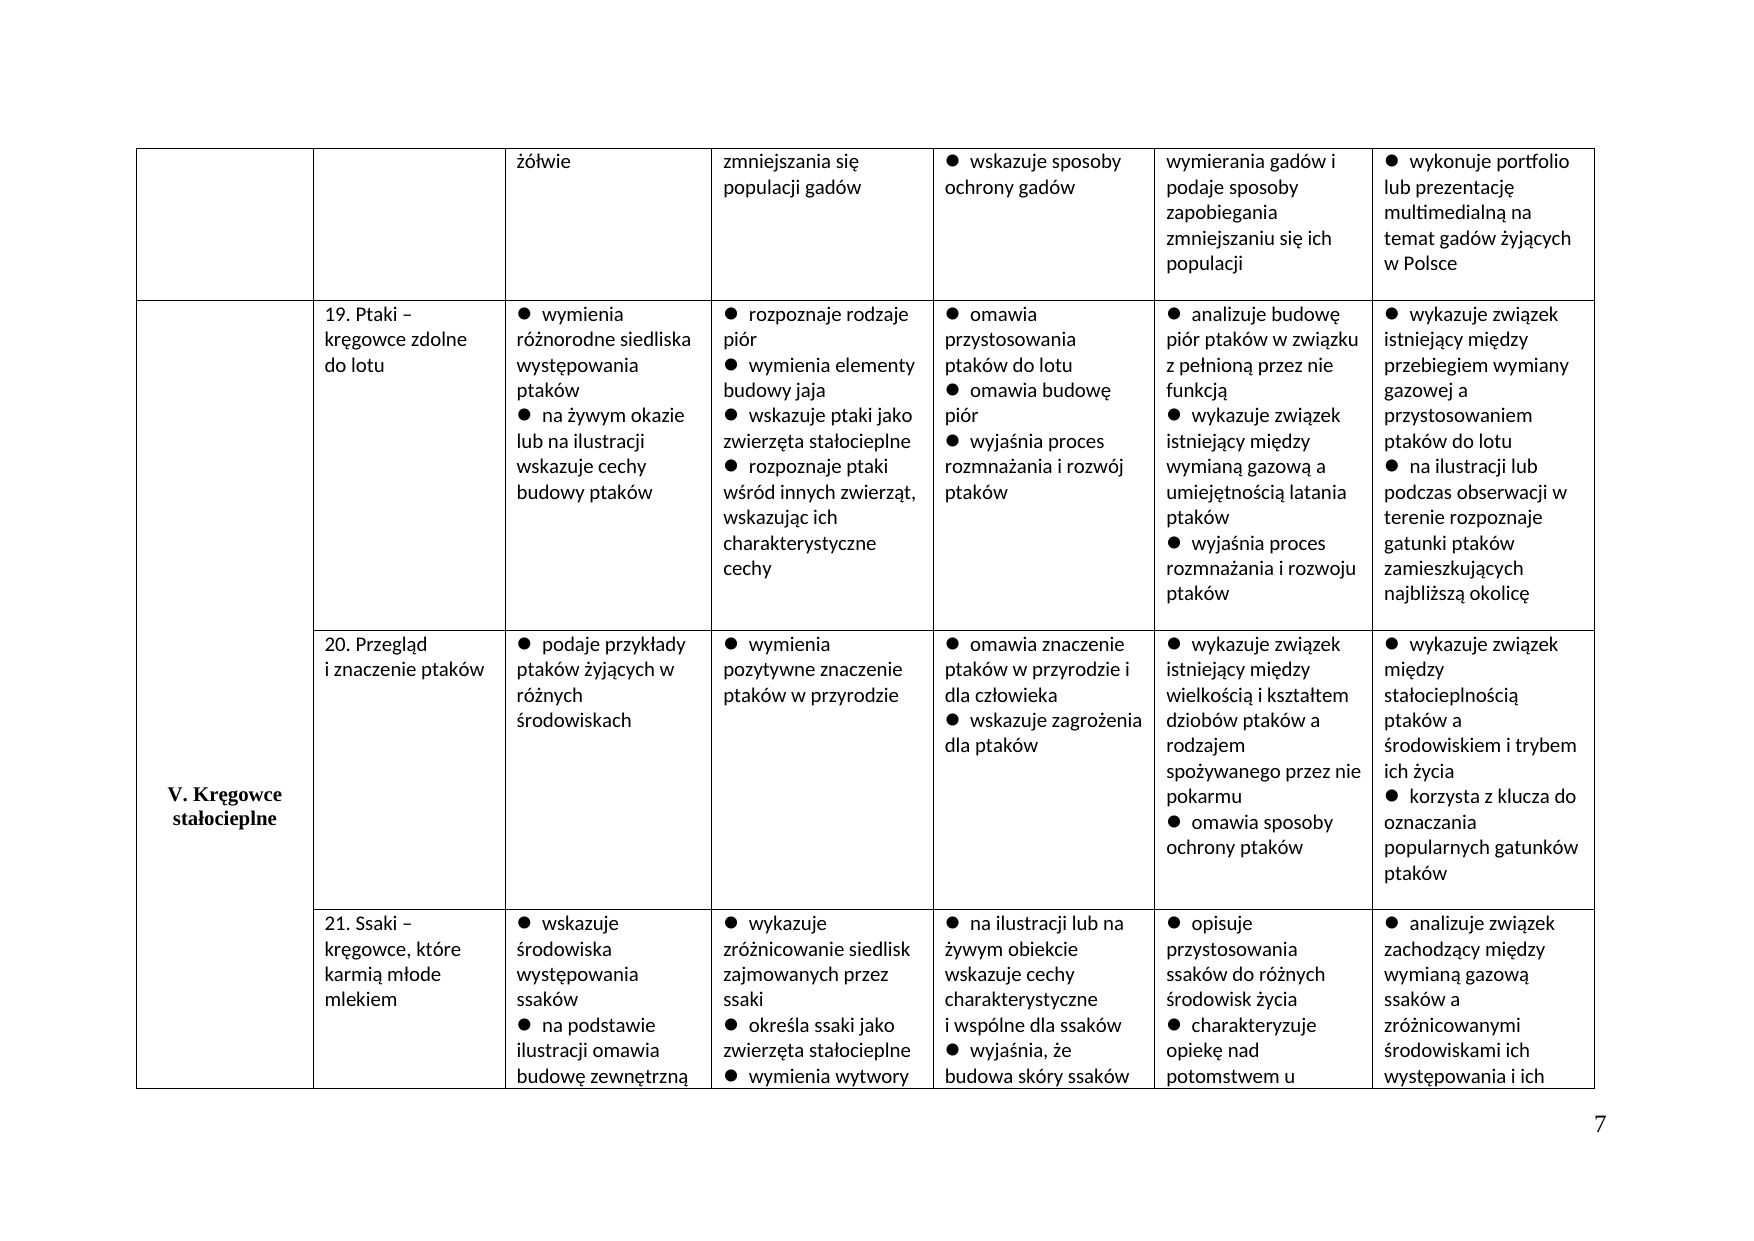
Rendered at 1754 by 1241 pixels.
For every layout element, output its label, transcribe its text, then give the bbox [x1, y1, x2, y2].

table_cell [934, 149, 1154, 300]
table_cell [1155, 149, 1372, 300]
table_cell wykazuje związek istniejący między wielkością i kształtem dziobów ptaków a rodzajem spożywanego przez nie pokarmu omawia sposoby ochrony ptaków [1155, 631, 1372, 909]
table_cell 20. Przegląd i znaczenie ptaków [314, 631, 505, 909]
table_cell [506, 910, 711, 1088]
table_cell omawia przystosowania ptaków do lotu omawia budowę piór wyjaśnia proces rozmnażania i rozwój ptaków [934, 301, 1154, 630]
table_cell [314, 149, 505, 300]
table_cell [934, 910, 1154, 1088]
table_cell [506, 149, 711, 300]
table_cell wykazuje związek między stałocieplnością ptaków a środowiskiem i trybem ich życia korzysta z klucza do oznaczania popularnych gatunków ptaków [1373, 631, 1594, 909]
table_cell wymienia pozytywne znaczenie ptaków w przyrodzie [712, 631, 933, 909]
table_cell wymienia różnorodne siedliska występowania ptaków na żywym okazie lub na ilustracji wskazuje cechy budowy ptaków [506, 301, 711, 630]
table_cell wykazuje związek istniejący między przebiegiem wymiany gazowej a przystosowaniem ptaków do lotu na ilustracji lub podczas obserwacji w terenie rozpoznaje gatunki ptaków zamieszkujących najbliższą okolicę [1373, 301, 1594, 630]
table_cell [1373, 149, 1594, 300]
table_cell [314, 910, 505, 1088]
table_cell rozpoznaje rodzaje piór wymienia elementy budowy jaja wskazuje ptaki jako zwierzęta stałocieplne rozpoznaje ptaki wśród innych zwierząt, wskazując ich charakterystyczne cechy [712, 301, 933, 630]
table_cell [1155, 910, 1372, 1088]
table_cell omawia znaczenie ptaków w przyrodzie i dla człowieka wskazuje zagrożenia dla ptaków [934, 631, 1154, 909]
table_cell podaje przykłady ptaków żyjących w różnych środowiskach [506, 631, 711, 909]
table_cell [712, 910, 933, 1088]
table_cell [712, 149, 933, 300]
table_cell 19. Ptaki – kręgowce zdolne do lotu [314, 301, 505, 630]
table_cell V. Kręgowce stałocieplne [137, 301, 313, 1088]
table_cell analizuje budowę piór ptaków w związku z pełnioną przez nie funkcją wykazuje związek istniejący między wymianą gazową a umiejętnością latania ptaków wyjaśnia proces rozmnażania i rozwoju ptaków [1155, 301, 1372, 630]
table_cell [1373, 910, 1594, 1088]
